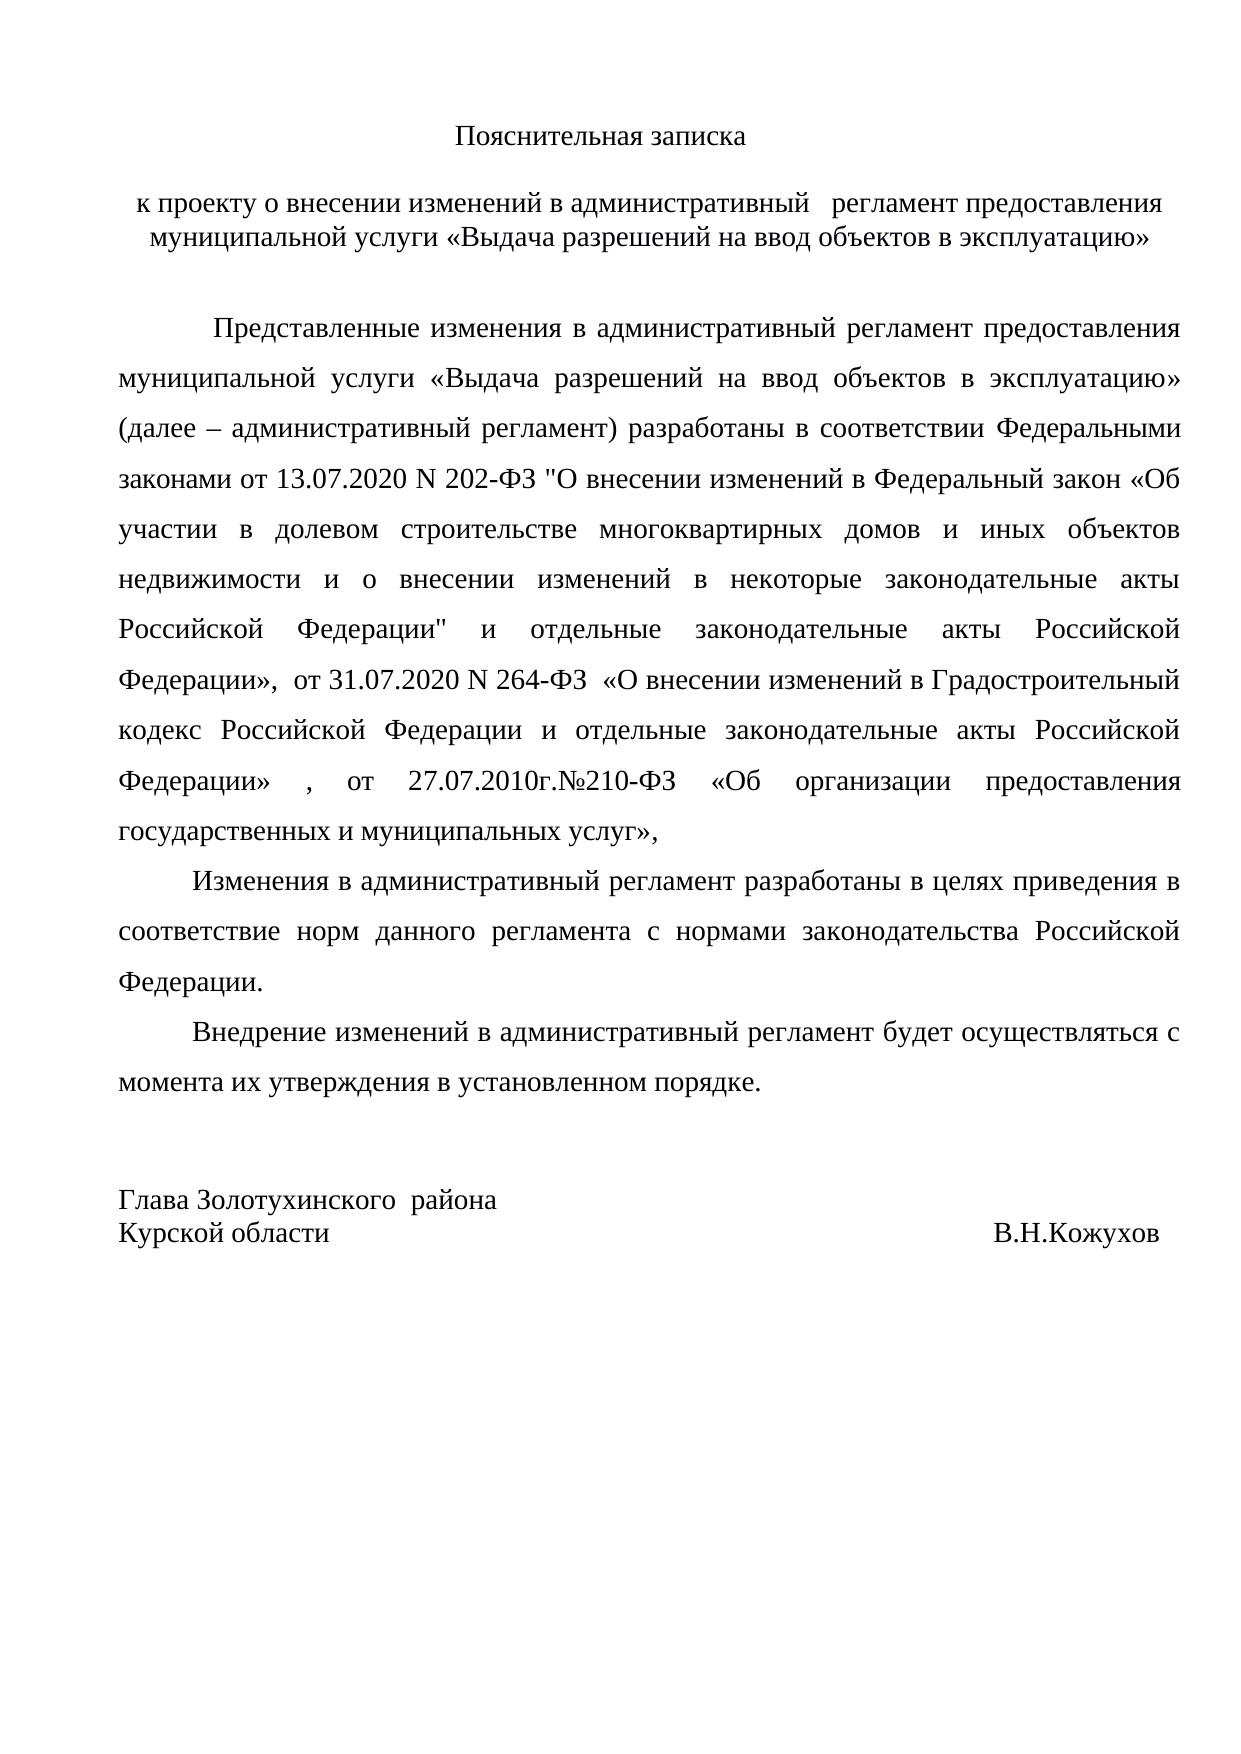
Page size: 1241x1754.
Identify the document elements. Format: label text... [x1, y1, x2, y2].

text Пояснительная записка [156, 118, 1181, 152]
text Представленные изменения в административный регламент предоставления муниципальной услуги «Выдача разрешений на ввод объектов в эксплуатацию» (далее – административный регламент) разработаны в соответствии Федеральными законами от 13.07.2020 N 202-ФЗ "О внесении изменений в Федеральный закон «Об участии в долевом строительстве многоквартирных домов и иных объектов недвижимости и о внесении изменений в некоторые законодательные акты Российской Федерации" и отдельные законодательные акты Российской Федерации», от 31.07.2020 N 264-ФЗ «О внесении изменений в Градостроительный кодекс Российской Федерации и отдельные законодательные акты Российской Федерации» , от 27.07.2010г.№210-ФЗ «Об организации предоставления государственных и муниципальных услуг», [118, 310, 1181, 846]
text Курской области В.Н.Кожухов [118, 1215, 1181, 1249]
text Глава Золотухинского района [118, 1182, 1181, 1215]
text Изменения в административный регламент разработаны в целях приведения в соответствие норм данного регламента с нормами законодательства Российской Федерации. [118, 863, 1181, 997]
text Внедрение изменений в административный регламент будет осуществляться с момента их утверждения в установленном порядке. [118, 1014, 1181, 1098]
text к проекту о внесении изменений в административный регламент предоставления муниципальной услуги «Выдача разрешений на ввод объектов в эксплуатацию» [118, 185, 1181, 252]
